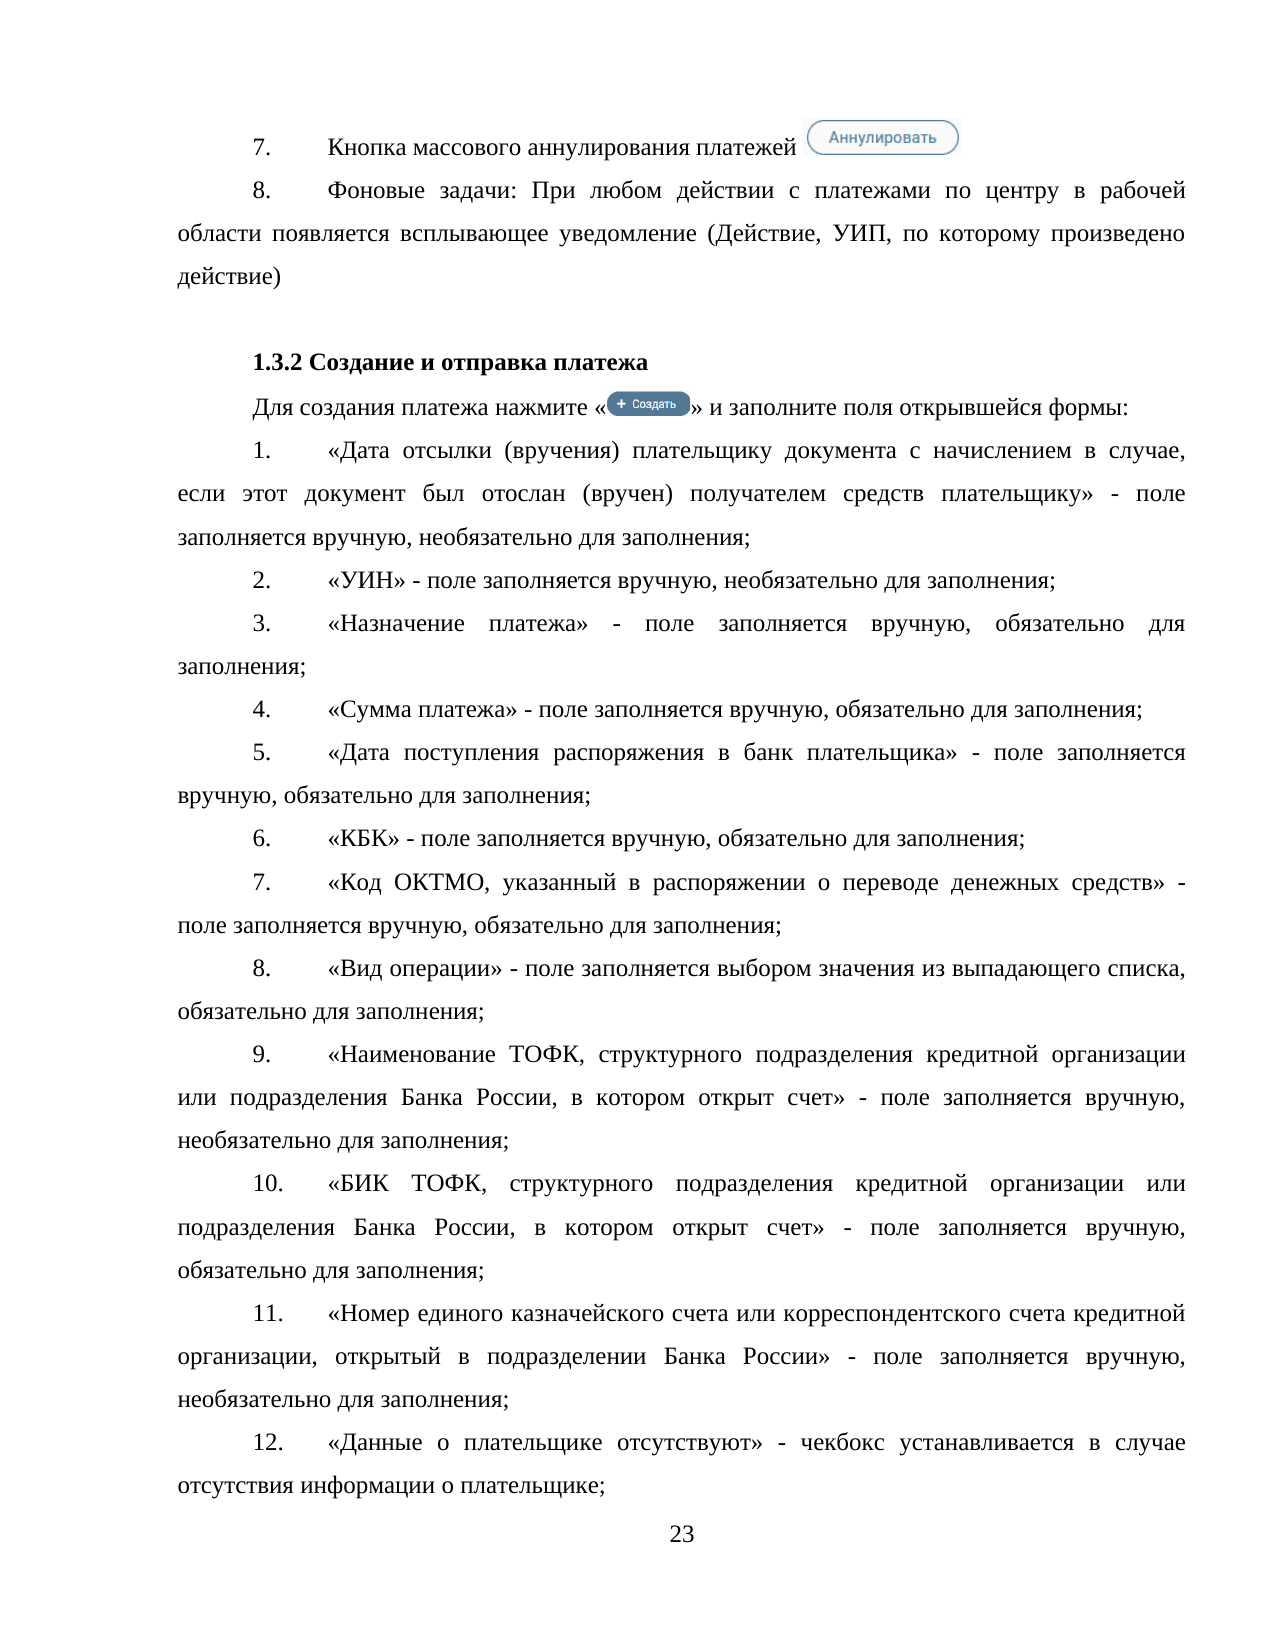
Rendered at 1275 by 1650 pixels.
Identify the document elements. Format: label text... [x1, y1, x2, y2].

list Кнопка массового аннулирования платежей [177, 118, 1186, 161]
list «УИН» - поле заполняется вручную, необязательно для заполнения; [177, 565, 1186, 593]
list «Номер единого казначейского счета или корреспондентского счета кредитной организации, открытый в подразделении Банка России» - поле заполняется вручную, необязательно для заполнения; [177, 1298, 1186, 1413]
list «Назначение платежа» - поле заполняется вручную, обязательно для заполнения; [177, 608, 1186, 680]
list Создание и отправка платежа [177, 347, 1186, 376]
list «БИК ТОФК, структурного подразделения кредитной организации или подразделения Банка России, в котором открыт счет» - поле заполняется вручную, обязательно для заполнения; [177, 1168, 1186, 1283]
list «Вид операции» - поле заполняется выбором значения из выпадающего списка, обязательно для заполнения; [177, 953, 1186, 1025]
list Фоновые задачи: При любом действии с платежами по центру в рабочей области появляется всплывающее уведомление (Действие, УИП, по которому произведено действие) [177, 175, 1186, 290]
list «КБК» - поле заполняется вручную, обязательно для заполнения; [177, 823, 1186, 852]
list «Код ОКТМО, указанный в распоряжении о переводе денежных средств» - поле заполняется вручную, обязательно для заполнения; [177, 867, 1186, 938]
list «Сумма платежа» - поле заполняется вручную, обязательно для заполнения; [177, 694, 1186, 723]
text Для создания платежа нажмите «» и заполните поля открывшейся формы: [177, 391, 1186, 421]
list «Дата отсылки (вручения) плательщику документа с начислением в случае, если этот документ был отослан (вручен) получателем средств плательщику» - поле заполняется вручную, необязательно для заполнения; [177, 435, 1186, 550]
list «Дата поступления распоряжения в банк плательщика» - поле заполняется вручную, обязательно для заполнения; [177, 737, 1186, 809]
list «Данные о плательщике отсутствуют» - чекбокс устанавливается в случае отсутствия информации о плательщике; [177, 1427, 1186, 1499]
picture [606, 390, 691, 416]
picture [803, 118, 963, 155]
list «Наименование ТОФК, структурного подразделения кредитной организации или подразделения Банка России, в котором открыт счет» - поле заполняется вручную, необязательно для заполнения; [177, 1039, 1186, 1154]
